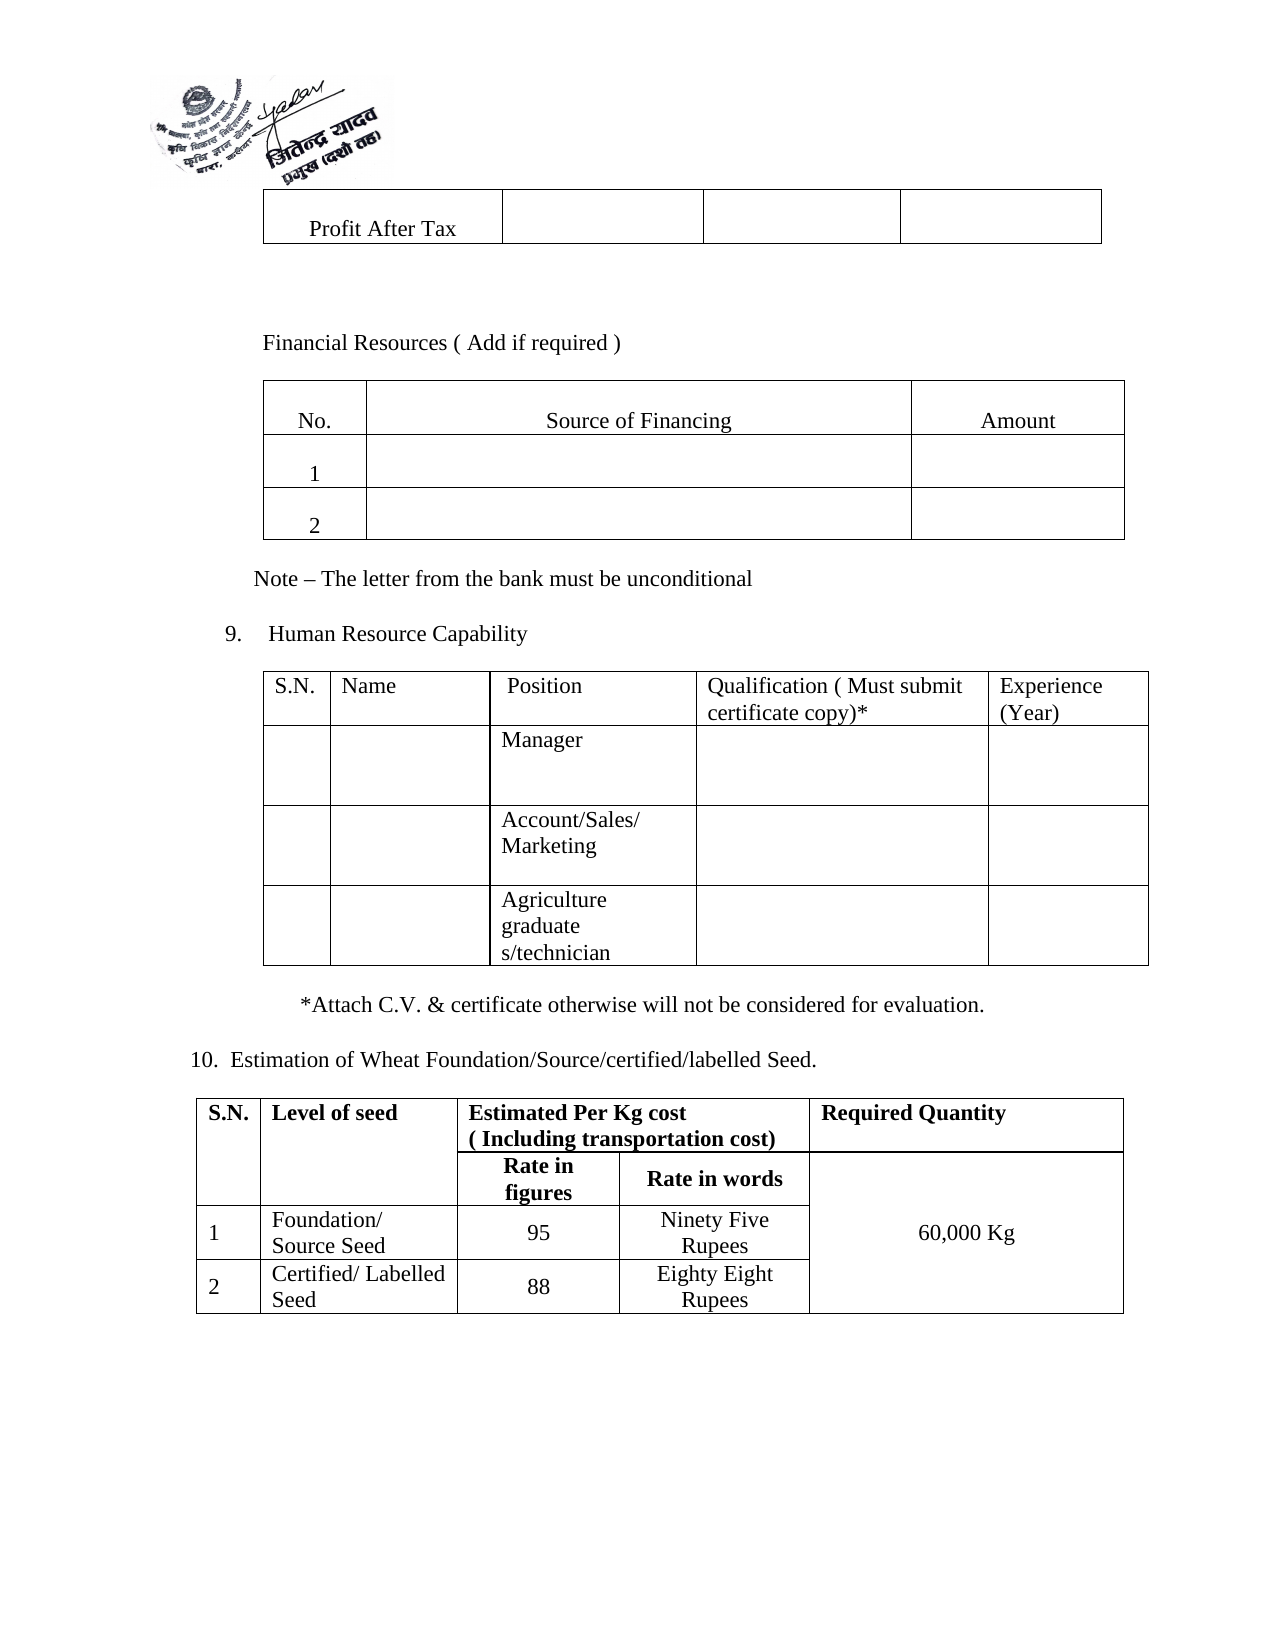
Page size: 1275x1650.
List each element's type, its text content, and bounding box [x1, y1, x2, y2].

table_cell [331, 806, 489, 885]
table_header S.N. [264, 672, 330, 725]
table_cell [697, 806, 988, 885]
table_cell [989, 886, 1148, 965]
table_cell Account/Sales/ Marketing [491, 806, 696, 885]
table_cell Profit After Tax [264, 190, 502, 242]
table_cell Manager [491, 726, 696, 805]
text Note – The letter from the bank must be unconditional [150, 565, 1125, 591]
list Financial Resources ( Add if required ) [262, 329, 1125, 355]
table_cell Rate in words [620, 1153, 809, 1205]
table_cell [697, 886, 988, 965]
table_cell [912, 488, 1124, 539]
list Human Resource Capability [225, 620, 1125, 647]
table_cell [264, 726, 330, 805]
table_cell [264, 806, 330, 885]
table_header Experience (Year) [989, 672, 1148, 725]
table_cell [367, 435, 911, 487]
table_header Amount [912, 381, 1124, 434]
table_cell Ninety Five Rupees [620, 1206, 809, 1259]
table_header Qualification ( Must submit certificate copy)* [697, 672, 988, 725]
table_cell [331, 726, 489, 805]
table_header Position [491, 672, 696, 725]
table_cell 88 [458, 1260, 619, 1313]
list *Attach C.V. & certificate otherwise will not be considered for evaluation. [300, 991, 1125, 1018]
table_cell [989, 726, 1148, 805]
table_header No. [264, 381, 366, 434]
picture [150, 75, 395, 189]
table_cell [989, 806, 1148, 885]
table_cell 60,000 Kg [810, 1153, 1123, 1313]
table_cell 2 [197, 1260, 260, 1313]
table_cell 1 [197, 1206, 260, 1259]
table_cell [264, 886, 330, 965]
table_cell [697, 726, 988, 805]
table_header S.N. [197, 1099, 260, 1205]
table_cell [704, 190, 900, 242]
table_cell Certified/ Labelled Seed [261, 1260, 457, 1313]
table_header Name [331, 672, 489, 725]
table_header Source of Financing [367, 381, 911, 434]
table_cell [331, 886, 489, 965]
table_cell 95 [458, 1206, 619, 1259]
table_cell Agriculture graduates/technician [491, 886, 696, 965]
table_cell Eighty Eight Rupees [620, 1260, 809, 1313]
table_cell Rate in figures [458, 1153, 619, 1205]
table_cell [367, 488, 911, 539]
text 10. Estimation of Wheat Foundation/Source/certified/labelled Seed. [150, 1047, 1125, 1073]
table_cell [503, 190, 703, 242]
table_header Estimated Per Kg cost ( Including transportation cost) [458, 1099, 809, 1151]
table_cell Foundation/Source Seed [261, 1206, 457, 1259]
table_cell [912, 435, 1124, 487]
table_cell 1 [264, 435, 366, 487]
table_cell [901, 190, 1101, 242]
table_header Level of seed [261, 1099, 457, 1205]
table_header Required Quantity [810, 1099, 1123, 1151]
table_cell 2 [264, 488, 366, 539]
